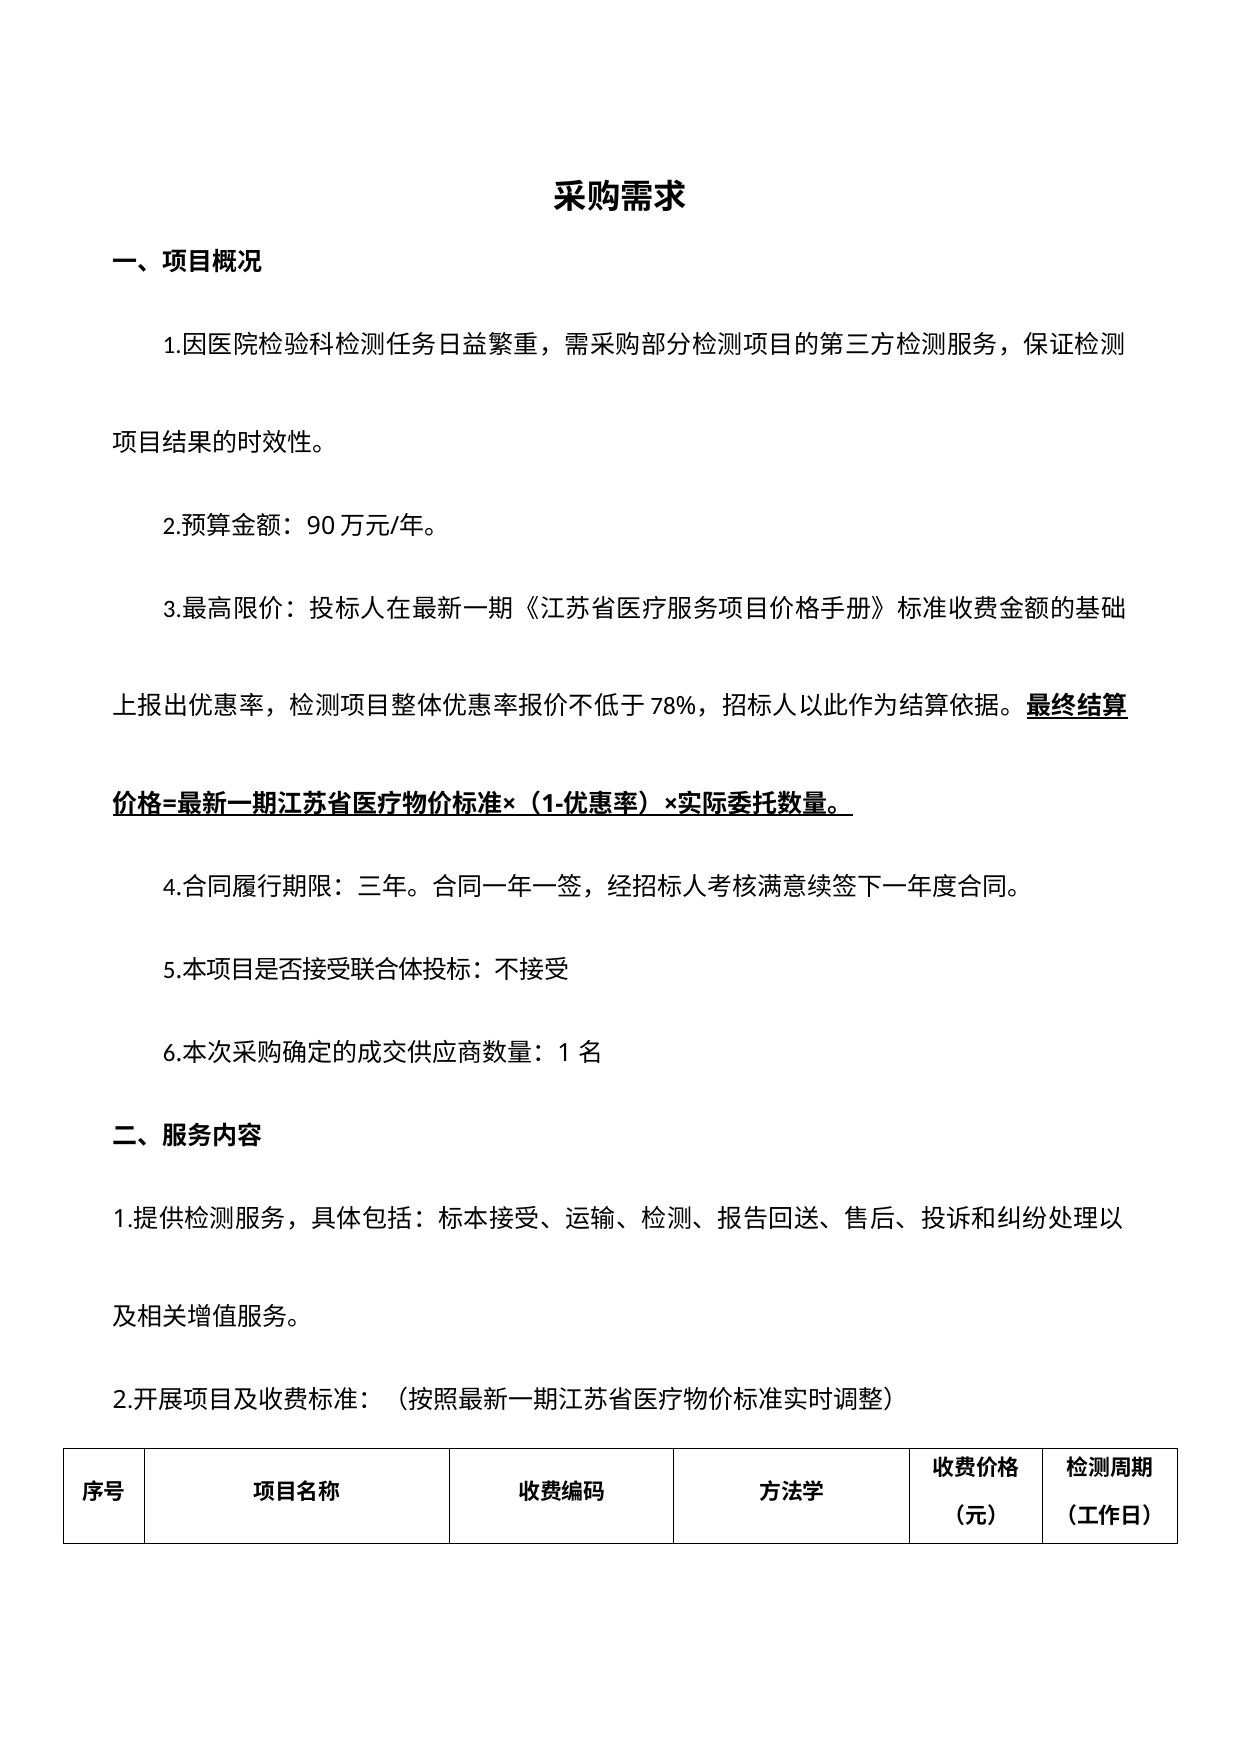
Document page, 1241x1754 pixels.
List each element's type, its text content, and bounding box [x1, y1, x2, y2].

table_header 项目名称 [145, 1449, 449, 1543]
table_header 收费编码 [450, 1449, 673, 1543]
text 采购需求 [112, 162, 1128, 227]
text 一、项目概况 [112, 227, 1128, 292]
text 5.本项目是否接受联合体投标：不接受 [112, 935, 1128, 1000]
text 3.最高限价：投标人在最新一期《江苏省医疗服务项目价格手册》标准收费金额的基础上报出优惠率，检测项目整体优惠率报价不低于78%，招标人以此作为结算依据。最终结算价格=最新一期江苏省医疗物价标准×（1-优惠率）×实际委托数量。 [112, 574, 1128, 834]
text 1.因医院检验科检测任务日益繁重，需采购部分检测项目的第三方检测服务，保证检测项目结果的时效性。 [112, 310, 1128, 473]
text 2.开展项目及收费标准：（按照最新一期江苏省医疗物价标准实时调整） [112, 1365, 1128, 1430]
table_header 序号 [64, 1449, 144, 1543]
table_header 检测周期 （工作日） [1043, 1449, 1177, 1543]
text 二、服务内容 [112, 1101, 1128, 1166]
text 6.本次采购确定的成交供应商数量：1 名 [112, 1018, 1128, 1083]
table_header 收费价格（元） [910, 1449, 1042, 1543]
text 4.合同履行期限：三年。合同一年一签，经招标人考核满意续签下一年度合同。 [112, 852, 1128, 917]
text 2.预算金额：90万元/年。 [112, 491, 1128, 556]
table_header 方法学 [674, 1449, 909, 1543]
text 1.提供检测服务，具体包括：标本接受、运输、检测、报告回送、售后、投诉和纠纷处理以及相关增值服务。 [112, 1184, 1128, 1347]
